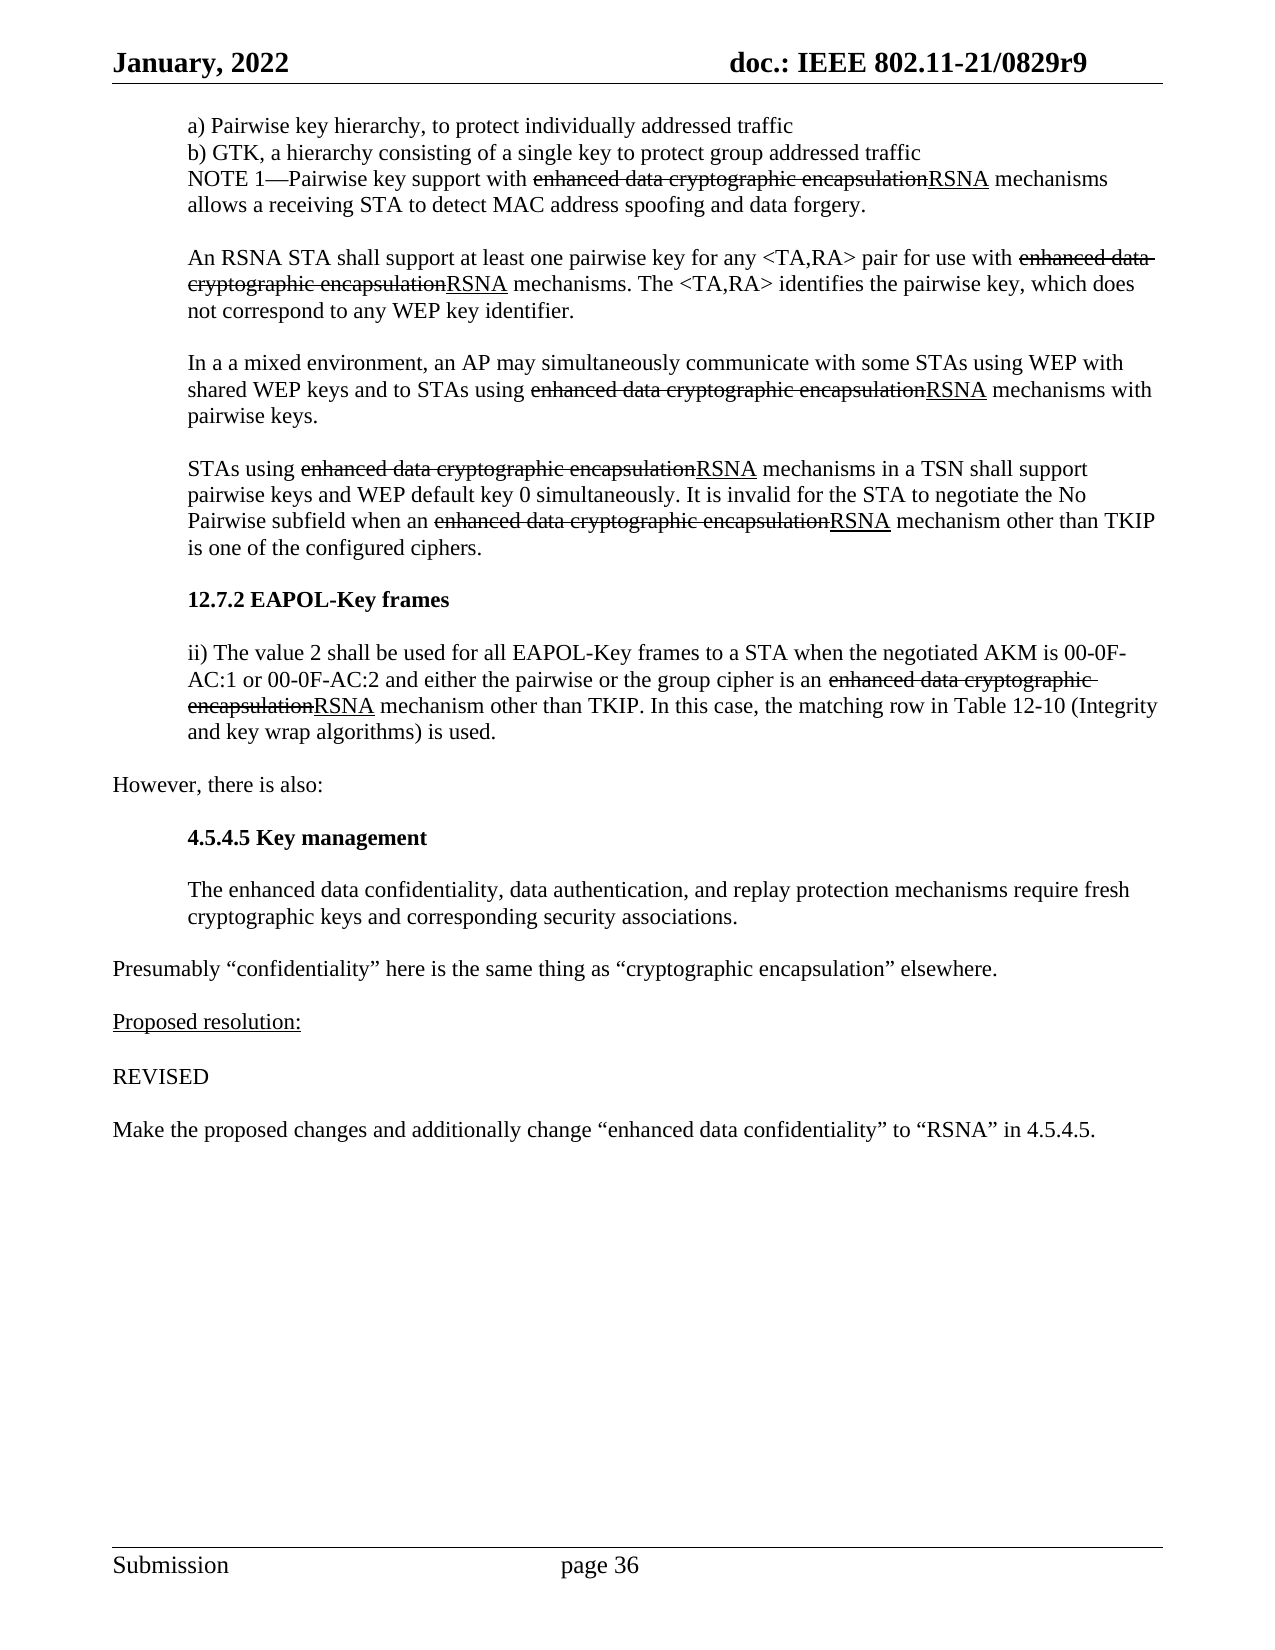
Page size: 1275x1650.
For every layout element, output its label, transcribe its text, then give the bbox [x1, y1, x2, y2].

text NOTE 1—Pairwise key support with enhanced data cryptographic encapsulationRSNA mechanisms allows a receiving STA to detect MAC address spoofing and data forgery. [187, 165, 1163, 218]
text REVISED [112, 1063, 1163, 1090]
text 12.7.2 EAPOL-Key frames [187, 587, 1163, 613]
text STAs using enhanced data cryptographic encapsulationRSNA mechanisms in a TSN shall support pairwise keys and WEP default key 0 simultaneously. It is invalid for the STA to negotiate the No Pairwise subfield when an enhanced data cryptographic encapsulationRSNA mechanism other than TKIP is one of the configured ciphers. [187, 455, 1163, 560]
text However, there is also: [112, 771, 1163, 797]
text Presumably “confidentiality” here is the same thing as “cryptographic encapsulation” elsewhere. [112, 956, 1163, 982]
text ii) The value 2 shall be used for all EAPOL-Key frames to a STA when the negotiated AKM is 00-0F-AC:1 or 00-0F-AC:2 and either the pairwise or the group cipher is an enhanced data cryptographic encapsulationRSNA mechanism other than TKIP. In this case, the matching row in Table 12-10 (Integrity and key wrap algorithms) is used. [187, 639, 1163, 745]
text 4.5.4.5 Key management [187, 824, 1163, 850]
text An RSNA STA shall support at least one pairwise key for any <TA,RA> pair for use with enhanced data cryptographic encapsulationRSNA mechanisms. The <TA,RA> identifies the pairwise key, which does not correspond to any WEP key identifier. [187, 244, 1163, 323]
text a) Pairwise key hierarchy, to protect individually addressed traffic [187, 112, 1163, 138]
text Make the proposed changes and additionally change “enhanced data confidentiality” to “RSNA” in 4.5.4.5. [112, 1116, 1163, 1142]
text In a a mixed environment, an AP may simultaneously communicate with some STAs using WEP with shared WEP keys and to STAs using enhanced data cryptographic encapsulationRSNA mechanisms with pairwise keys. [187, 349, 1163, 428]
text b) GTK, a hierarchy consisting of a single key to protect group addressed traffic [187, 138, 1163, 165]
text The enhanced data confidentiality, data authentication, and replay protection mechanisms require fresh cryptographic keys and corresponding security associations. [187, 876, 1163, 929]
text Proposed resolution: [112, 1008, 1163, 1034]
